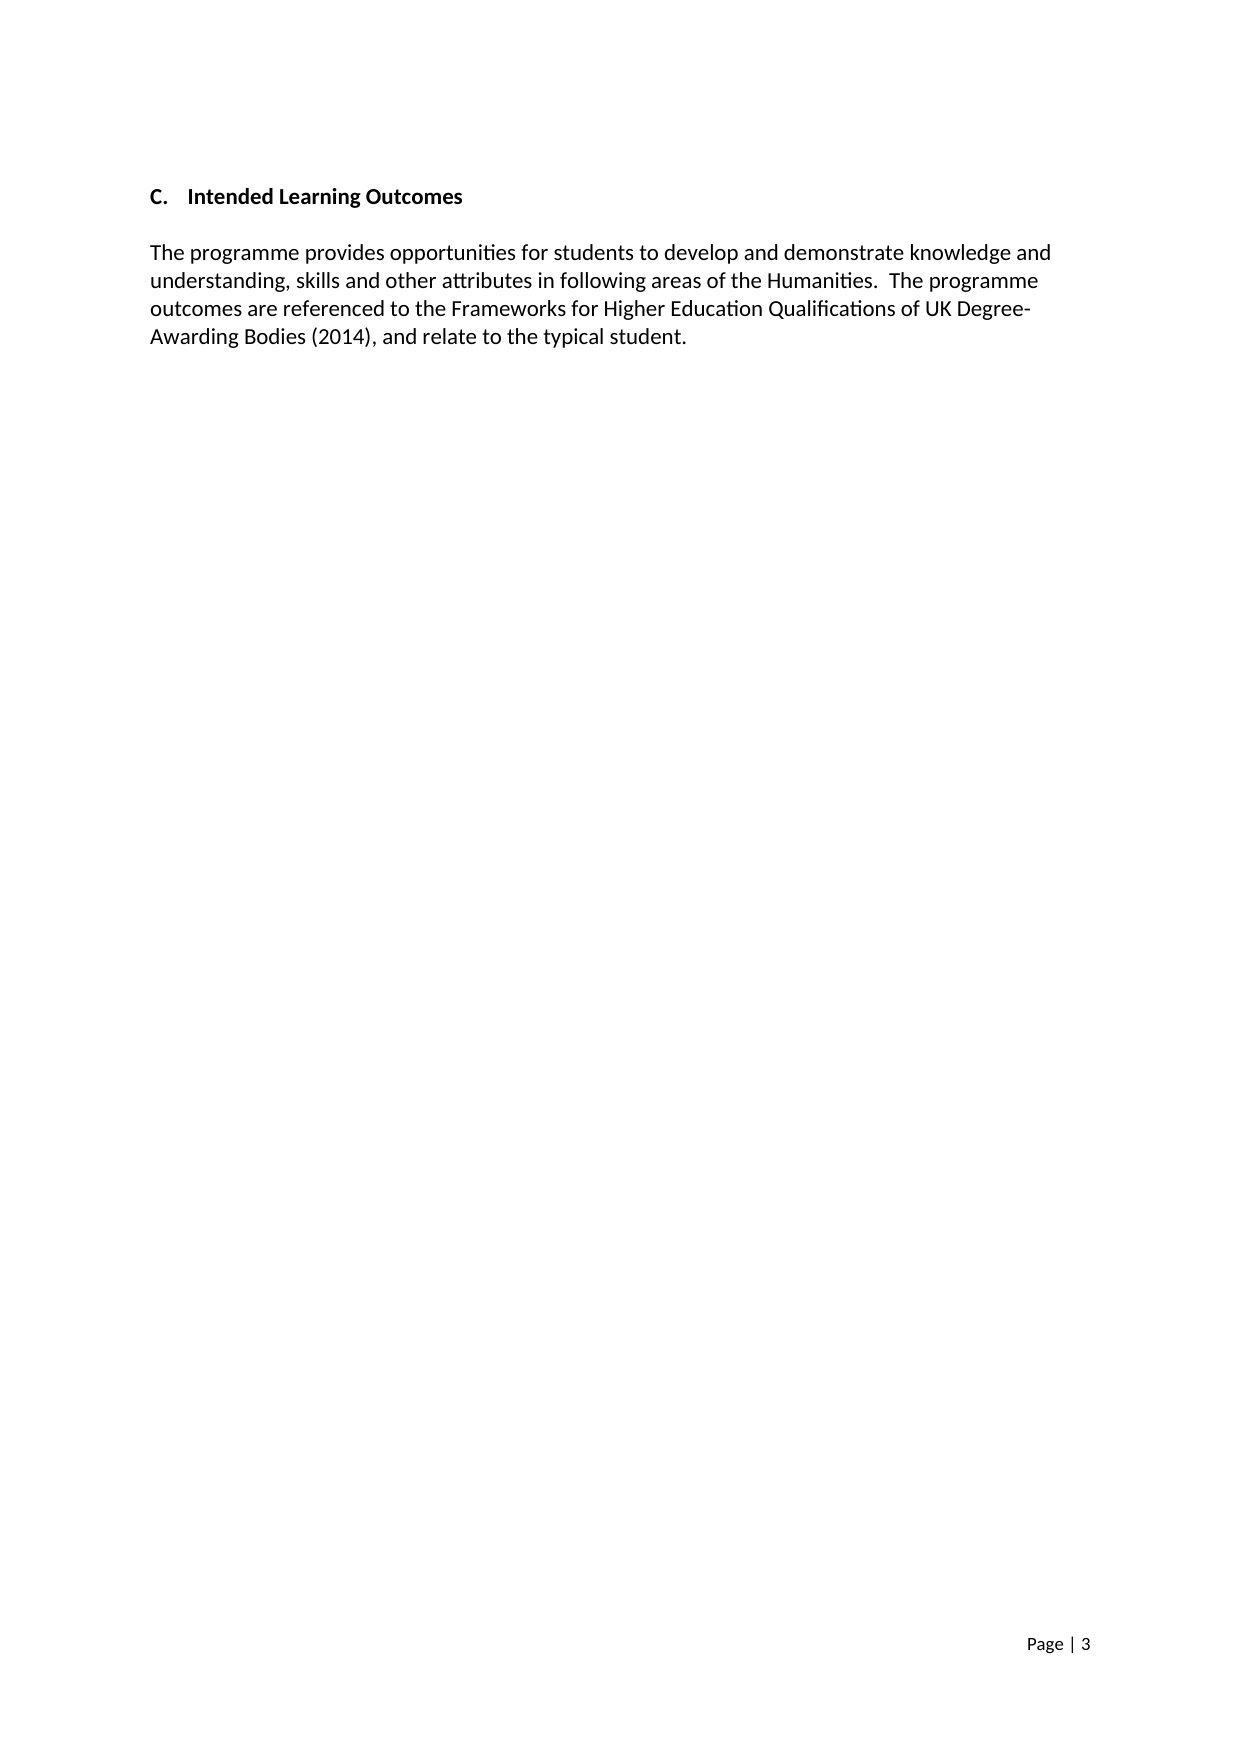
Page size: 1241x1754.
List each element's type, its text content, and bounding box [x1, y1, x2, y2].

text The programme provides opportunities for students to develop and demonstrate knowledge and understanding, skills and other attributes in following areas of the Humanities. The programme outcomes are referenced to the Frameworks for Higher Education Qualifications of UK Degree-Awarding Bodies (2014), and relate to the typical student. [150, 238, 1090, 350]
list Intended Learning Outcomes [150, 182, 1090, 210]
